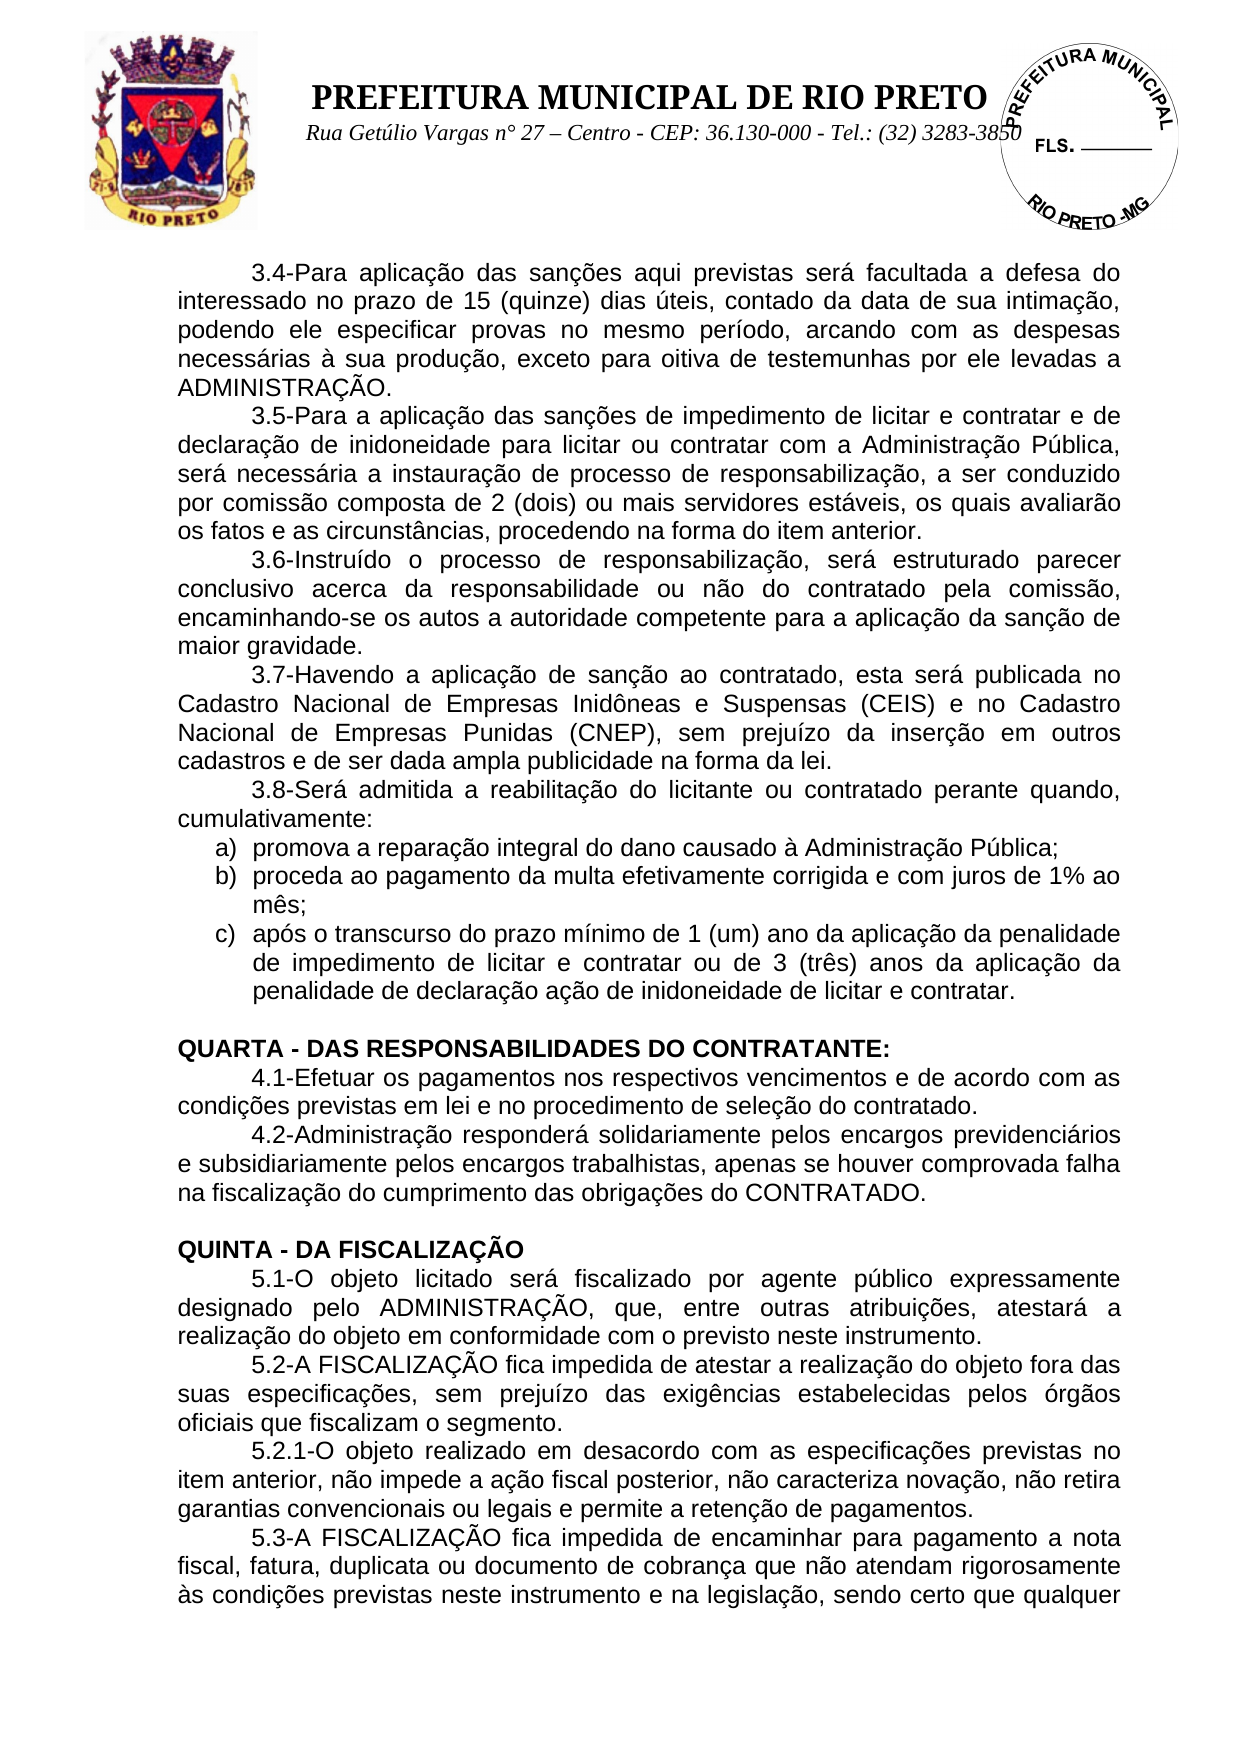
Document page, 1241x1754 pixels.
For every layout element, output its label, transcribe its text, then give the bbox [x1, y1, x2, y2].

text 3.8-Será admitida a reabilitação do licitante ou contratado perante quando, cumulativamente: [177, 775, 1122, 833]
text 4.1-Efetuar os pagamentos nos respectivos vencimentos e de acordo com as condições previstas em lei e no procedimento de seleção do contratado. [177, 1063, 1122, 1120]
text 3.7-Havendo a aplicação de sanção ao contratado, esta será publicada no Cadastro Nacional de Empresas Inidôneas e Suspensas (CEIS) e no Cadastro Nacional de Empresas Punidas (CNEP), sem prejuízo da inserção em outros cadastros e de ser dada ampla publicidade na forma da lei. [177, 660, 1122, 775]
text 3.5-Para a aplicação das sanções de impedimento de licitar e contratar e de declaração de inidoneidade para licitar ou contratar com a Administração Pública, será necessária a instauração de processo de responsabilização, a ser conduzido por comissão composta de 2 (dois) ou mais servidores estáveis, os quais avaliarão os fatos e as circunstâncias, procedendo na forma do item anterior. [177, 401, 1122, 545]
text QUARTA - DAS RESPONSABILIDADES DO CONTRATANTE: [177, 1034, 1122, 1063]
text 5.2.1-O objeto realizado em desacordo com as especificações previstas no item anterior, não impede a ação fiscal posterior, não caracteriza novação, não retira garantias convencionais ou legais e permite a retenção de pagamentos. [177, 1436, 1122, 1523]
list proceda ao pagamento da multa efetivamente corrigida e com juros de 1% ao mês; [215, 861, 1122, 919]
list após o transcurso do prazo mínimo de 1 (um) ano da aplicação da penalidade de impedimento de licitar e contratar ou de 3 (três) anos da aplicação da penalidade de declaração ação de inidoneidade de licitar e contratar. [215, 919, 1122, 1005]
text 5.1-O objeto licitado será fiscalizado por agente público expressamente designado pelo ADMINISTRAÇÃO, que, entre outras atribuições, atestará a realização do objeto em conformidade com o previsto neste instrumento. [177, 1264, 1122, 1350]
picture [1000, 43, 1179, 230]
text 3.4-Para aplicação das sanções aqui previstas será facultada a defesa do interessado no prazo de 15 (quinze) dias úteis, contado da data de sua intimação, podendo ele especificar provas no mesmo período, arcando com as despesas necessárias à sua produção, exceto para oitiva de testemunhas por ele levadas a ADMINISTRAÇÃO. [177, 258, 1122, 401]
list promova a reparação integral do dano causado à Administração Pública; [215, 833, 1122, 861]
text 4.2-Administração responderá solidariamente pelos encargos previdenciários e subsidiariamente pelos encargos trabalhistas, apenas se houver comprovada falha na fiscalização do cumprimento das obrigações do CONTRATADO. [177, 1120, 1122, 1206]
picture [84, 31, 258, 230]
text 3.6-Instruído o processo de responsabilização, será estruturado parecer conclusivo acerca da responsabilidade ou não do contratado pela comissão, encaminhando-se os autos a autoridade competente para a aplicação da sanção de maior gravidade. [177, 545, 1122, 660]
text 5.2-A FISCALIZAÇÃO fica impedida de atestar a realização do objeto fora das suas especificações, sem prejuízo das exigências estabelecidas pelos órgãos oficiais que fiscalizam o segmento. [177, 1350, 1122, 1436]
text QUINTA - DA FISCALIZAÇÃO [177, 1235, 1122, 1264]
picture [1000, 132, 1006, 139]
